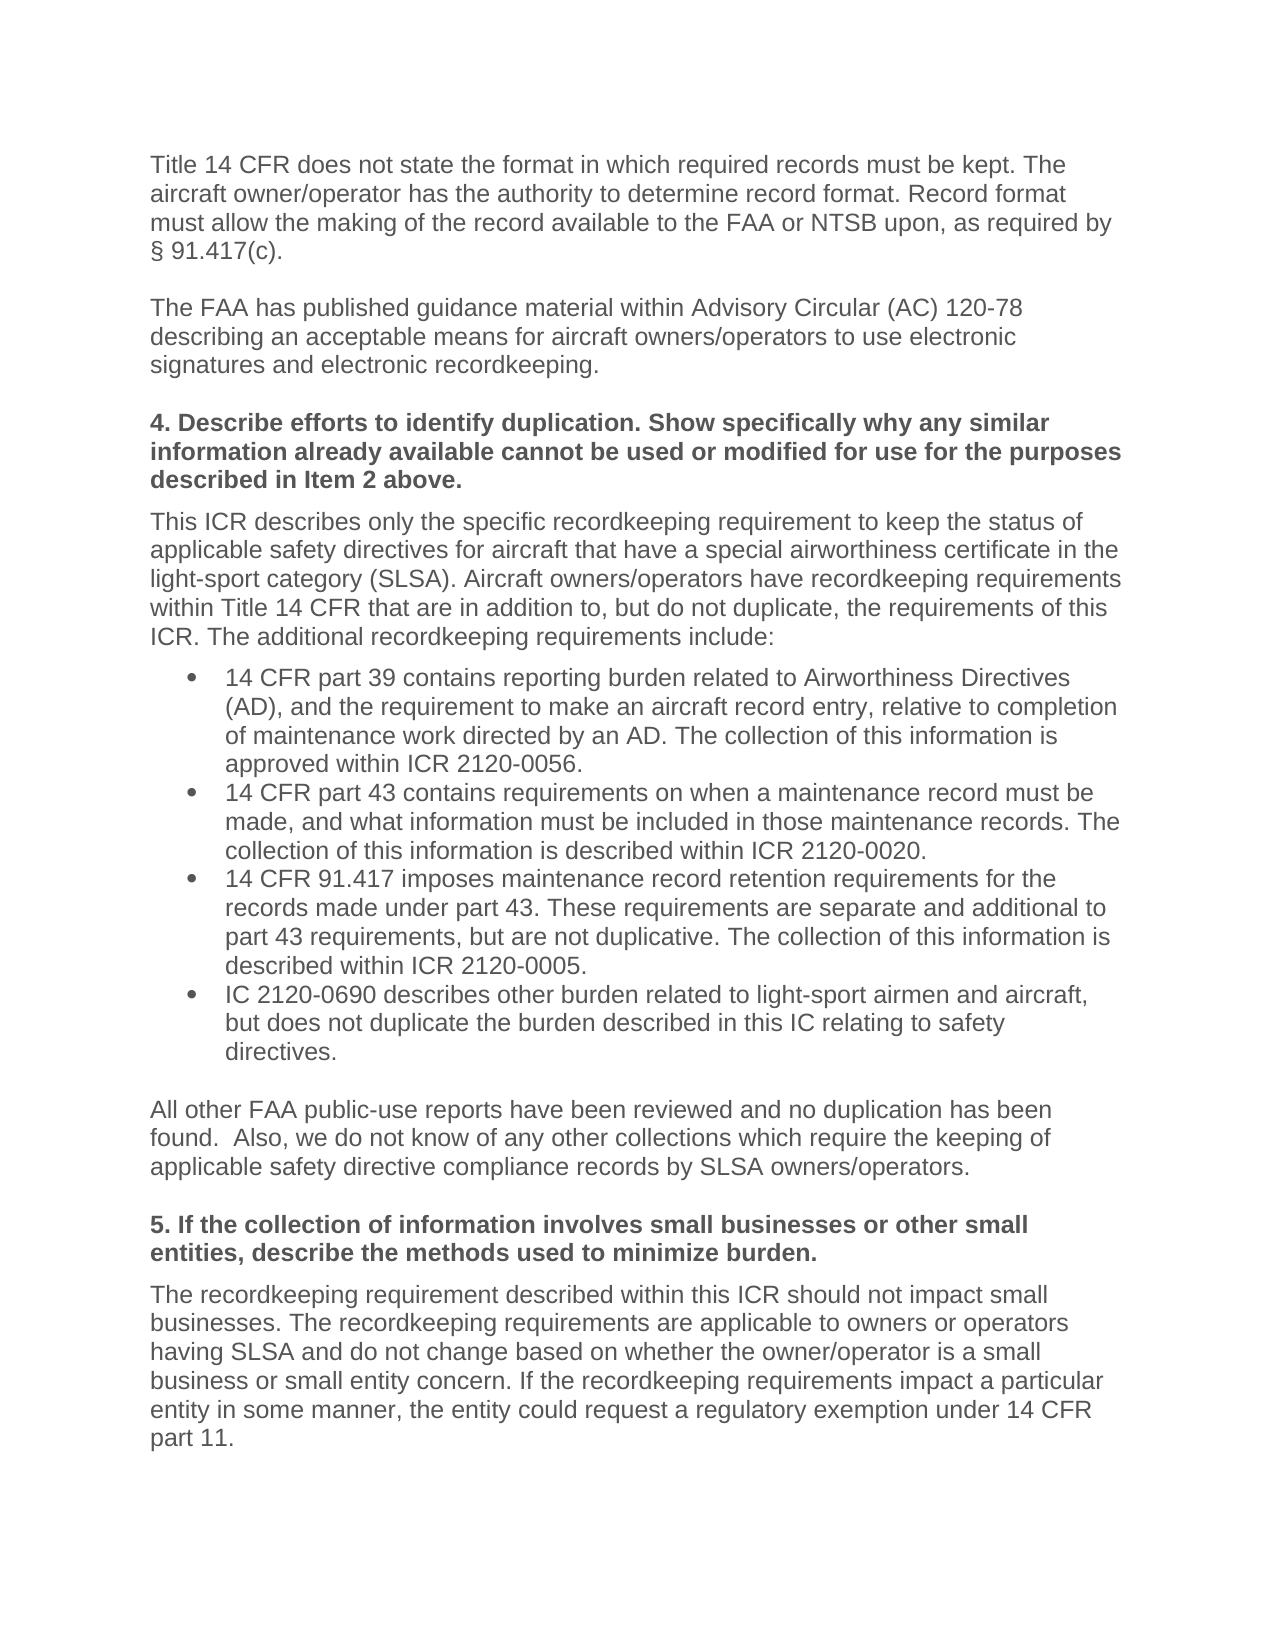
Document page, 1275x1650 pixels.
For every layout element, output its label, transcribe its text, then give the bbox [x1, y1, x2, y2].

list IC 2120-0690 describes other burden related to light-sport airmen and aircraft, but does not duplicate the burden described in this IC relating to safety directives. [187, 979, 1125, 1066]
text This ICR describes only the specific recordkeeping requirement to keep the status of applicable safety directives for aircraft that have a special airworthiness certificate in the light-sport category (SLSA). Aircraft owners/operators have recordkeeping requirements within Title 14 CFR that are in addition to, but do not duplicate, the requirements of this ICR. The additional recordkeeping requirements include: [150, 507, 1125, 651]
text All other FAA public-use reports have been reviewed and no duplication has been found. Also, we do not know of any other collections which require the keeping of applicable safety directive compliance records by SLSA owners/operators. [150, 1095, 1125, 1181]
text The recordkeeping requirement described within this ICR should not impact small businesses. The recordkeeping requirements are applicable to owners or operators having SLSA and do not change based on whether the owner/operator is a small business or small entity concern. If the recordkeeping requirements impact a particular entity in some manner, the entity could request a regulatory exemption under 14 CFR part 11. [150, 1280, 1125, 1480]
text The FAA has published guidance material within Advisory Circular (AC) 120-78 describing an acceptable means for aircraft owners/operators to use electronic signatures and electronic recordkeeping. [150, 293, 1125, 379]
text 5. If the collection of information involves small businesses or other small entities, describe the methods used to minimize burden. [150, 1210, 1125, 1267]
text Title 14 CFR does not state the format in which required records must be kept. The aircraft owner/operator has the authority to determine record format. Record format must allow the making of the record available to the FAA or NTSB upon, as required by § 91.417(c). [150, 150, 1125, 293]
list 14 CFR part 39 contains reporting burden related to Airworthiness Directives (AD), and the requirement to make an aircraft record entry, relative to completion of maintenance work directed by an AD. The collection of this information is approved within ICR 2120-0056. [187, 663, 1125, 778]
list 14 CFR 91.417 imposes maintenance record retention requirements for the records made under part 43. These requirements are separate and additional to part 43 requirements, but are not duplicative. The collection of this information is described within ICR 2120-0005. [187, 864, 1125, 979]
list 14 CFR part 43 contains requirements on when a maintenance record must be made, and what information must be included in those maintenance records. The collection of this information is described within ICR 2120-0020. [187, 778, 1125, 864]
text 4. Describe efforts to identify duplication. Show specifically why any similar information already available cannot be used or modified for use for the purposes described in Item 2 above. [150, 408, 1125, 494]
